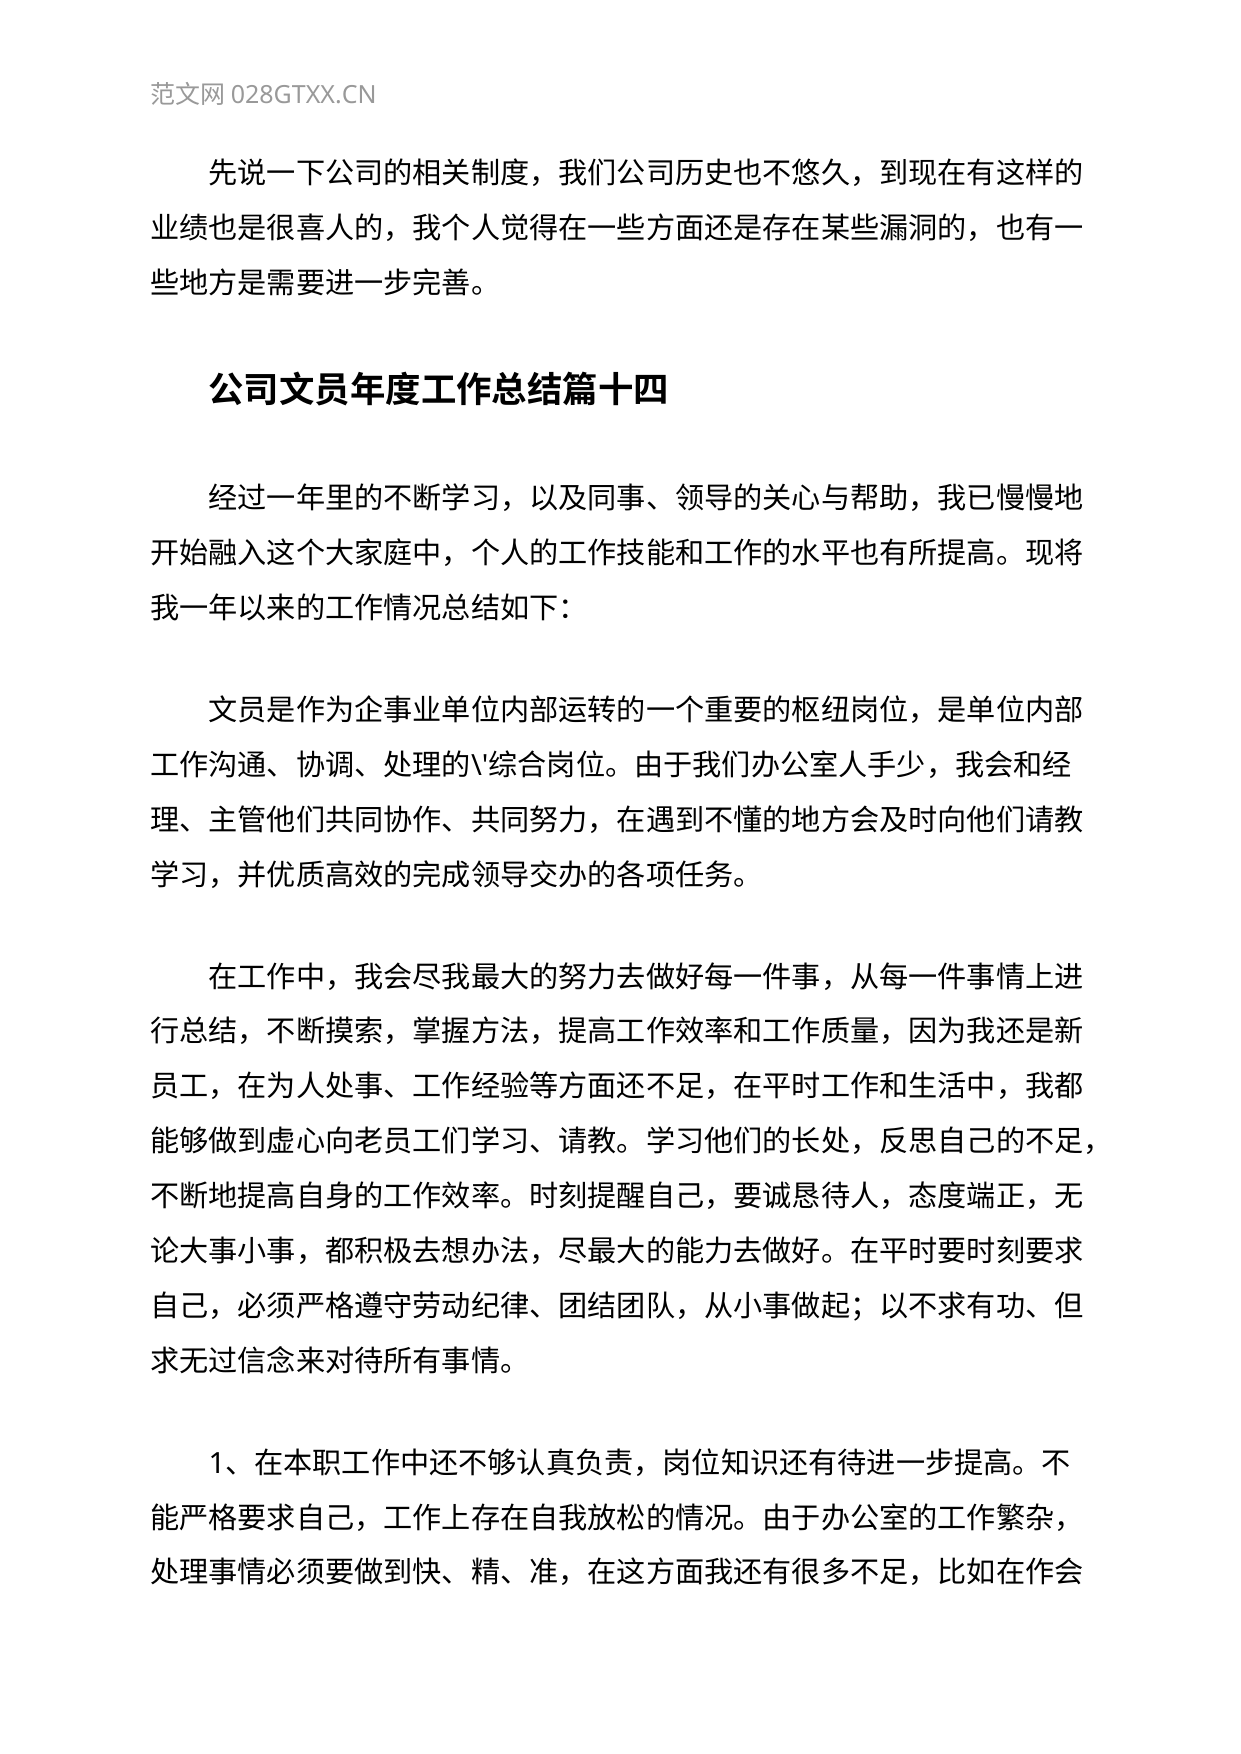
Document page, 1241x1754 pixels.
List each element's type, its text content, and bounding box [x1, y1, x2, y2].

text 在工作中，我会尽我最大的努力去做好每一件事，从每一件事情上进行总结，不断摸索，掌握方法，提高工作效率和工作质量，因为我还是新员工，在为人处事、工作经验等方面还不足，在平时工作和生活中，我都能够做到虚心向老员工们学习、请教。学习他们的长处，反思自己的不足，不断地提高自身的工作效率。时刻提醒自己，要诚恳待人，态度端正，无论大事小事，都积极去想办法，尽最大的能力去做好。在平时要时刻要求自己，必须严格遵守劳动纪律、团结团队，从小事做起；以不求有功、但求无过信念来对待所有事情。 [150, 953, 1090, 1380]
text 文员是作为企事业单位内部运转的一个重要的枢纽岗位，是单位内部工作沟通、协调、处理的\'综合岗位。由于我们办公室人手少，我会和经理、主管他们共同协作、共同努力，在遇到不懂的地方会及时向他们请教学习，并优质高效的完成领导交办的各项任务。 [150, 687, 1090, 894]
text 经过一年里的不断学习，以及同事、领导的关心与帮助，我已慢慢地开始融入这个大家庭中，个人的工作技能和工作的水平也有所提高。现将我一年以来的工作情况总结如下： [150, 475, 1090, 627]
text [150, 1439, 1090, 1591]
text 先说一下公司的相关制度，我们公司历史也不悠久，到现在有这样的业绩也是很喜人的，我个人觉得在一些方面还是存在某些漏洞的，也有一些地方是需要进一步完善。 [150, 150, 1090, 302]
text 公司文员年度工作总结篇十四 [150, 362, 1090, 413]
